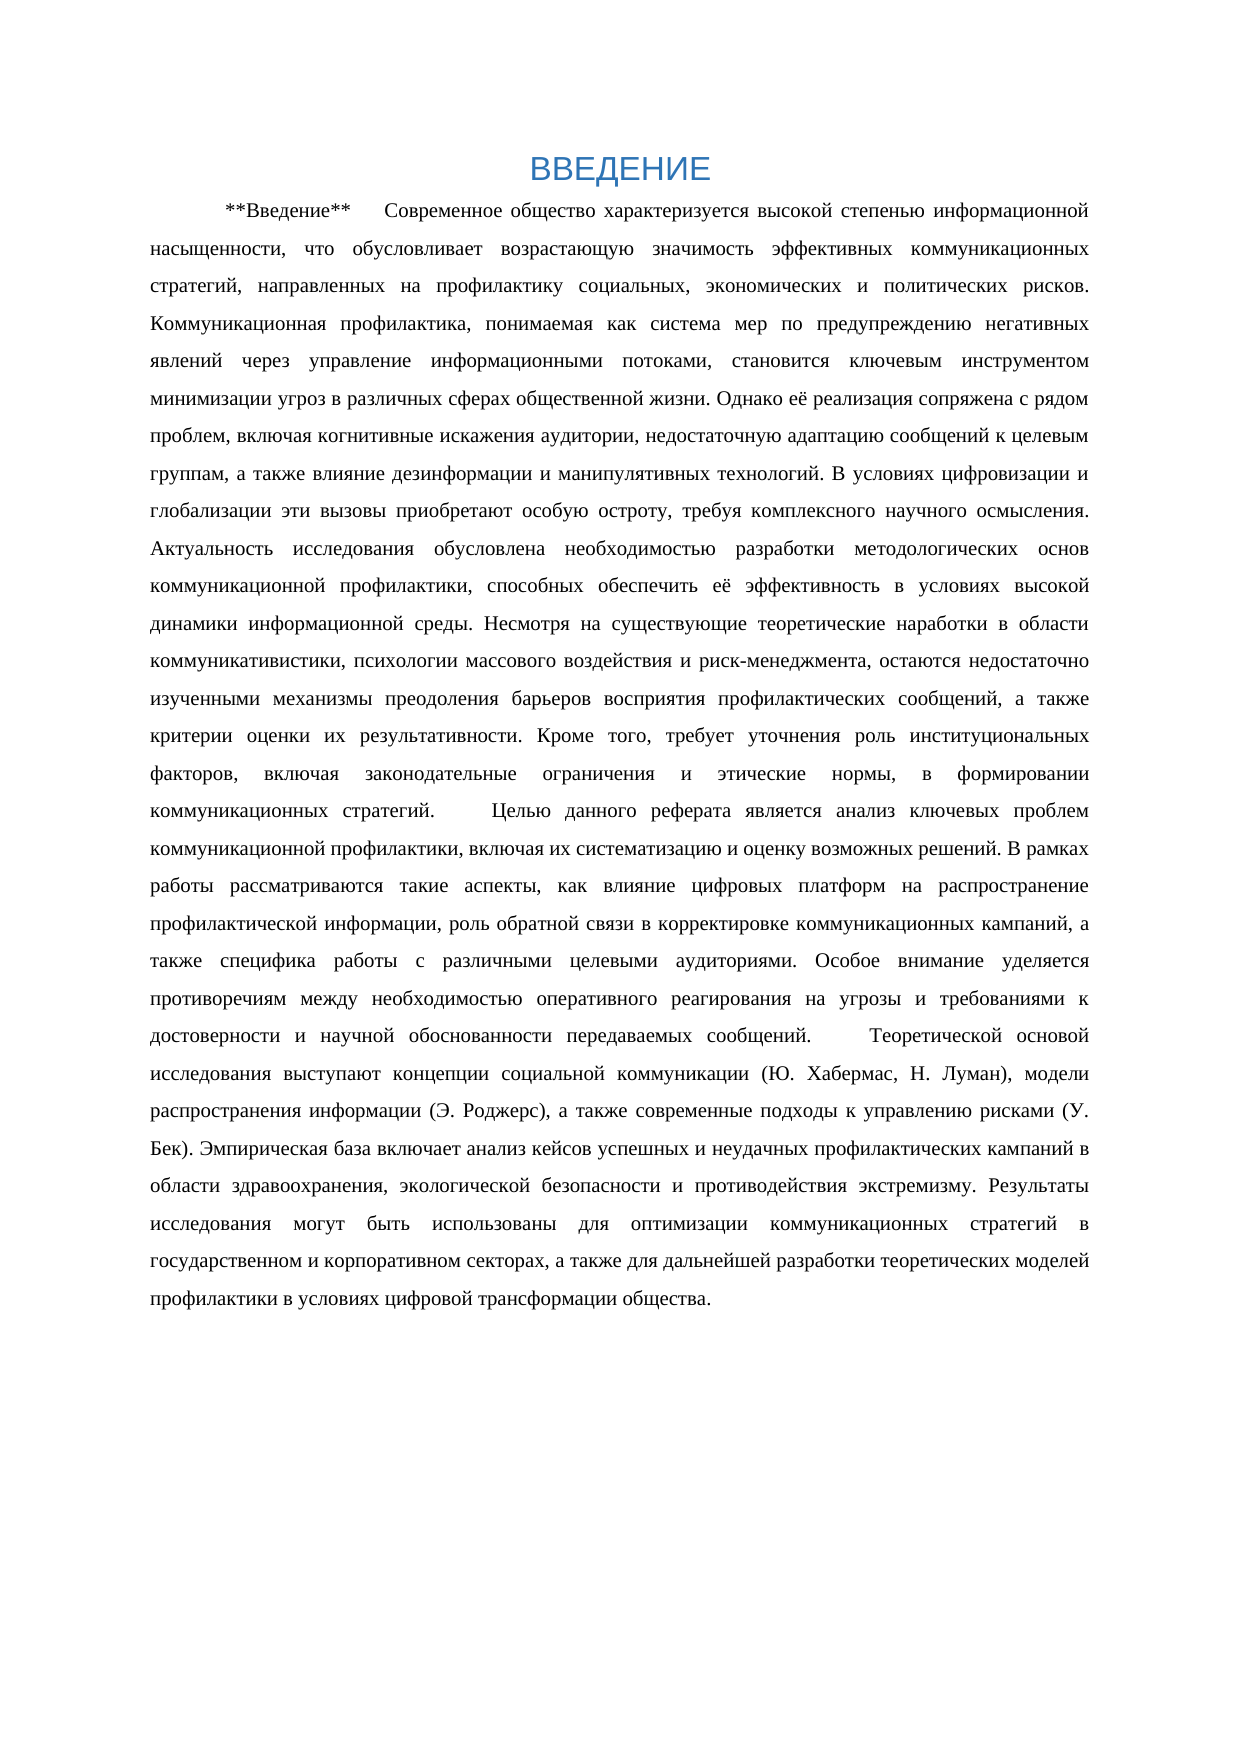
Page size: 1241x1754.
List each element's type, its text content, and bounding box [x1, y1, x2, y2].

subtitle ВВЕДЕНИЕ [150, 150, 1090, 187]
text **Введение** Современное общество характеризуется высокой степенью информационной насыщенности, что обусловливает возрастающую значимость эффективных коммуникационных стратегий, направленных на профилактику социальных, экономических и политических рисков. Коммуникационная профилактика, понимаемая как система мер по предупреждению негативных явлений через управление информационными потоками, становится ключевым инструментом минимизации угроз в различных сферах общественной жизни. Однако её реализация сопряжена с рядом проблем, включая когнитивные искажения аудитории, недостаточную адаптацию сообщений к целевым группам, а также влияние дезинформации и манипулятивных технологий. В условиях цифровизации и глобализации эти вызовы приобретают особую остроту, требуя комплексного научного осмысления. Актуальность исследования обусловлена необходимостью разработки методологических основ коммуникационной профилактики, способных обеспечить её эффективность в условиях высокой динамики информационной среды. Несмотря на существующие теоретические наработки в области коммуникативистики, психологии массового воздействия и риск-менеджмента, остаются недостаточно изученными механизмы преодоления барьеров восприятия профилактических сообщений, а также критерии оценки их результативности. Кроме того, требует уточнения роль институциональных факторов, включая законодательные ограничения и этические нормы, в формировании коммуникационных стратегий. Целью данного реферата является анализ ключевых проблем коммуникационной профилактики, включая их систематизацию и оценку возможных решений. В рамках работы рассматриваются такие аспекты, как влияние цифровых платформ на распространение профилактической информации, роль обратной связи в корректировке коммуникационных кампаний, а также специфика работы с различными целевыми аудиториями. Особое внимание уделяется противоречиям между необходимостью оперативного реагирования на угрозы и требованиями к достоверности и научной обоснованности передаваемых сообщений. Теоретической основой исследования выступают концепции социальной коммуникации (Ю. Хабермас, Н. Луман), модели распространения информации (Э. Роджерс), а также современные подходы к управлению рисками (У. Бек). Эмпирическая база включает анализ кейсов успешных и неудачных профилактических кампаний в области здравоохранения, экологической безопасности и противодействия экстремизму. Результаты исследования могут быть использованы для оптимизации коммуникационных стратегий в государственном и корпоративном секторах, а также для дальнейшей разработки теоретических моделей профилактики в условиях цифровой трансформации общества. [150, 187, 1090, 1312]
